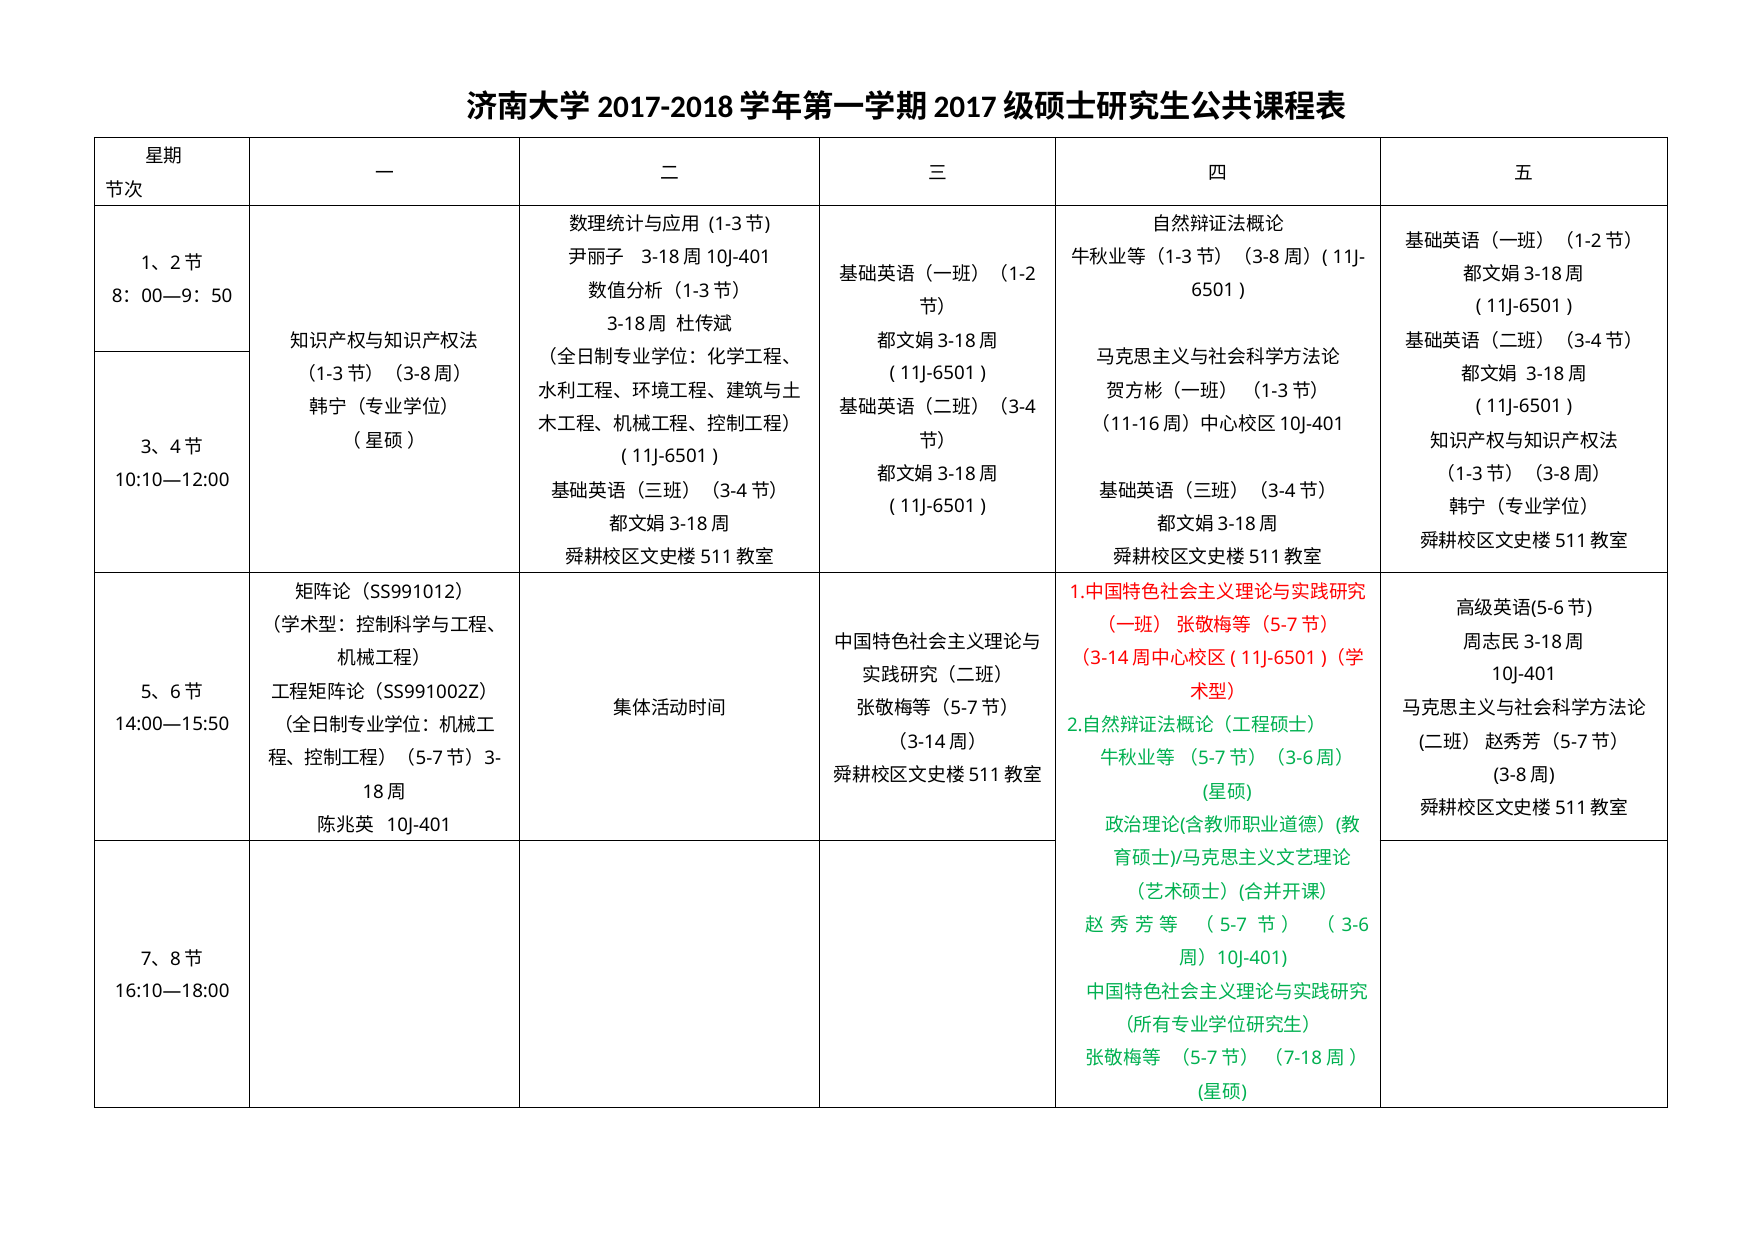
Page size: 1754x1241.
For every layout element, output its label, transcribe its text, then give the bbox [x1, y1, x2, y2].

table_cell 1、2节 8：00—9：50 [95, 206, 249, 351]
table_cell [250, 841, 519, 1107]
table_cell 基础英语（一班）（1-2节） 都文娟3-18周 ( 11J-6501 ) 基础英语（二班）（3-4节） 都文娟 3-18周 ( 11J-6501 ) [820, 206, 1055, 572]
table_cell 5、6节 14:00—15:50 [95, 573, 249, 840]
table_cell 基础英语（一班）（1-2节） 都文娟3-18周 ( 11J-6501 ) 基础英语（二班）（3-4节） 都文娟 3-18周 ( 11J-6501 ) 知识产权与知识产权法 （1-3节）（3-8周） 韩宁（专业学位） 舜耕校区文史楼511教室 [1381, 206, 1667, 572]
table_cell [1381, 841, 1667, 1107]
table_header 四 [1056, 138, 1380, 204]
table_header 二 [520, 138, 819, 204]
table_cell 自然辩证法概论 牛秋业等（1-3节）（3-8 周）( 11J-6501 ) 马克思主义与社会科学方法论 贺方彬（一班） （1-3节） （11-16周）中心校区10J-401 基础英语（三班）（3-4节） 都文娟3-18周 舜耕校区文史楼511教室 [1056, 206, 1380, 572]
table_header 三 [820, 138, 1055, 204]
table_cell 知识产权与知识产权法 （1-3节）（3-8周） 韩宁（专业学位） （ 星硕 ） [250, 206, 519, 572]
table_cell 3、4节 10:10—12:00 [95, 352, 249, 572]
table_cell [820, 841, 1055, 1107]
table_header 一 [250, 138, 519, 204]
table_cell 数理统计与应用 (1-3节) 尹丽子 3-18周 10J-401 数值分析（1-3节） 3-18周 杜传斌 （全日制专业学位：化学工程、水利工程、环境工程、建筑与土木工程、机械工程、控制工程） ( 11J-6501 ) 基础英语（三班）（3-4节） 都文娟3-18周 舜耕校区文史楼511教室 [520, 206, 819, 572]
table_cell 矩阵论（SS991012） （学术型：控制科学与工程、机械工程） 工程矩阵论（SS991002Z） （全日制专业学位：机械工程、控制工程）（5-7节）3-18周 陈兆英 10J-401 [250, 573, 519, 840]
table_header 五 [1381, 138, 1667, 204]
table_cell 高级英语(5-6节) 周志民3-18周 10J-401 马克思主义与社会科学方法论 (二班） 赵秀芳（5-7节） (3-8周) 舜耕校区文史楼511教室 [1381, 573, 1667, 840]
text 济南大学2017-2018学年第一学期2017级硕士研究生公共课程表 [140, 70, 1665, 137]
table_cell 集体活动时间 [520, 573, 819, 840]
table_cell [520, 841, 819, 1107]
table_cell 7、8节 16:10—18:00 [95, 841, 249, 1107]
table_header 星期 节次 [95, 138, 249, 204]
table_cell 中国特色社会主义理论与实践研究（二班） 张敬梅等（5-7节） （3-14周） 舜耕校区文史楼511教室 [820, 573, 1055, 840]
table_cell 1.中国特色社会主义理论与实践研究（一班） 张敬梅等（5-7节） （3-14周中心校区 ( 11J-6501 )（学术型） 2.自然辩证法概论（工程硕士） 牛秋业等 （5-7节）（3-6周） (星硕) 政治理论(含教师职业道德）(教育硕士)/马克思主义文艺理论 （艺术硕士）(合并开课） 赵秀芳等 （5-7节） （3-6周）10J-401) 中国特色社会主义理论与实践研究（所有专业学位研究生） 张敬梅等 （5-7节） （7-18周 ） (星硕) [1056, 573, 1380, 1107]
